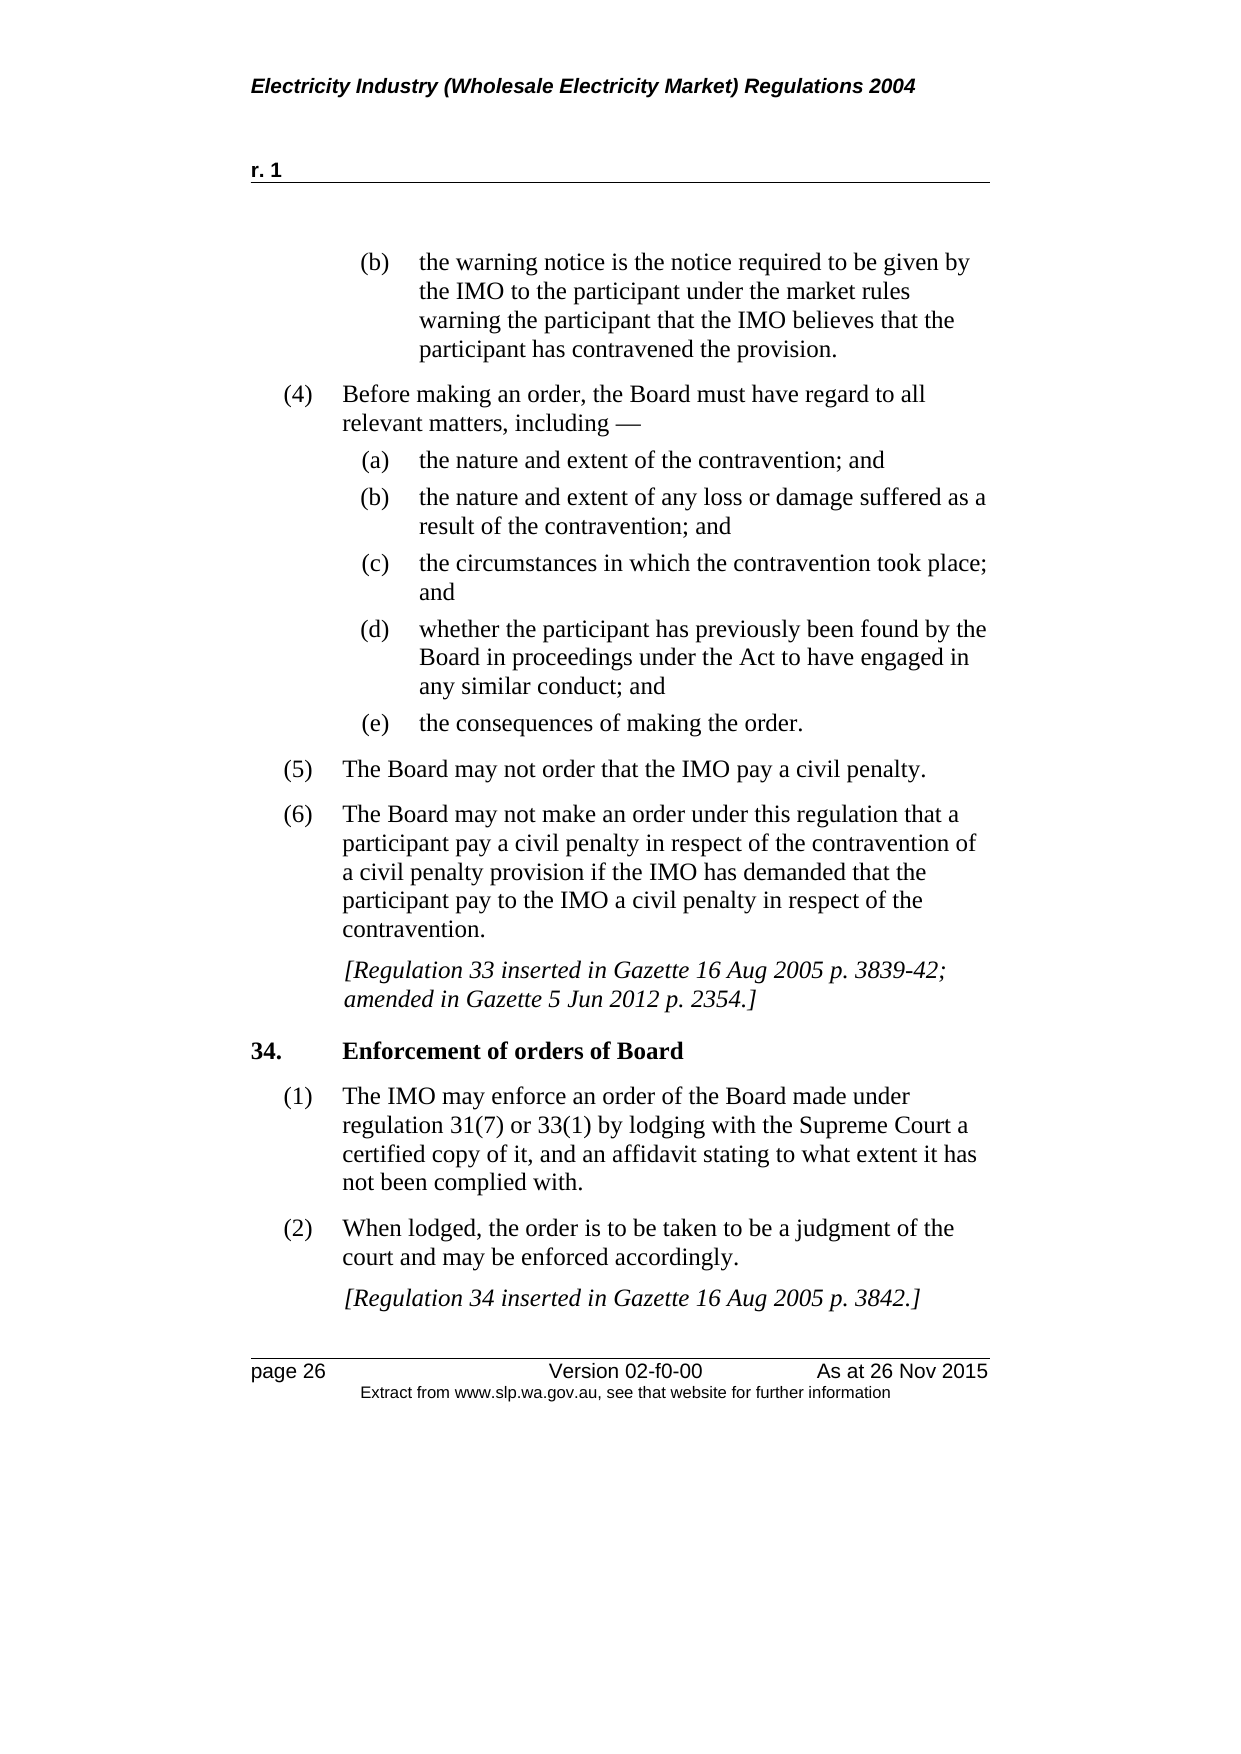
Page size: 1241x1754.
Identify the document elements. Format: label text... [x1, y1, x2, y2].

text [Regulation 34 inserted in Gazette 16 Aug 2005 p. 3842.] [251, 1283, 990, 1312]
text (a) the nature and extent of the contravention; and [251, 445, 990, 474]
text (b) the warning notice is the notice required to be given by the IMO to the participant under the market rules warning the participant that the IMO believes that the participant has contravened the provision. [251, 247, 990, 362]
text (1) The IMO may enforce an order of the Board made under regulation 31(7) or 33(1) by lodging with the Supreme Court a certified copy of it, and an affidavit stating to what extent it has not been complied with. [251, 1081, 990, 1196]
text (4) Before making an order, the Board must have regard to all relevant matters, including — [251, 379, 990, 437]
text (2) When lodged, the order is to be taken to be a judgment of the court and may be enforced accordingly. [251, 1213, 990, 1270]
text (b) the nature and extent of any loss or damage suffered as a result of the contravention; and [251, 482, 990, 539]
text (c) the circumstances in which the contravention took place; and [251, 548, 990, 605]
text (5) The Board may not order that the IMO pay a civil penalty. [251, 754, 990, 782]
text [Regulation 33 inserted in Gazette 16 Aug 2005 p. 3839-42; amended in Gazette 5 Jun 2012 p. 2354.] [251, 955, 990, 1013]
text (6) The Board may not make an order under this regulation that a participant pay a civil penalty in respect of the contravention of a civil penalty provision if the IMO has demanded that the participant pay to the IMO a civil penalty in respect of the contravention. [251, 799, 990, 943]
text (d) whether the participant has previously been found by the Board in proceedings under the Act to have engaged in any similar conduct; and [251, 614, 990, 700]
text (e) the consequences of making the order. [251, 708, 990, 737]
subtitle 34. Enforcement of orders of Board [251, 1036, 990, 1064]
